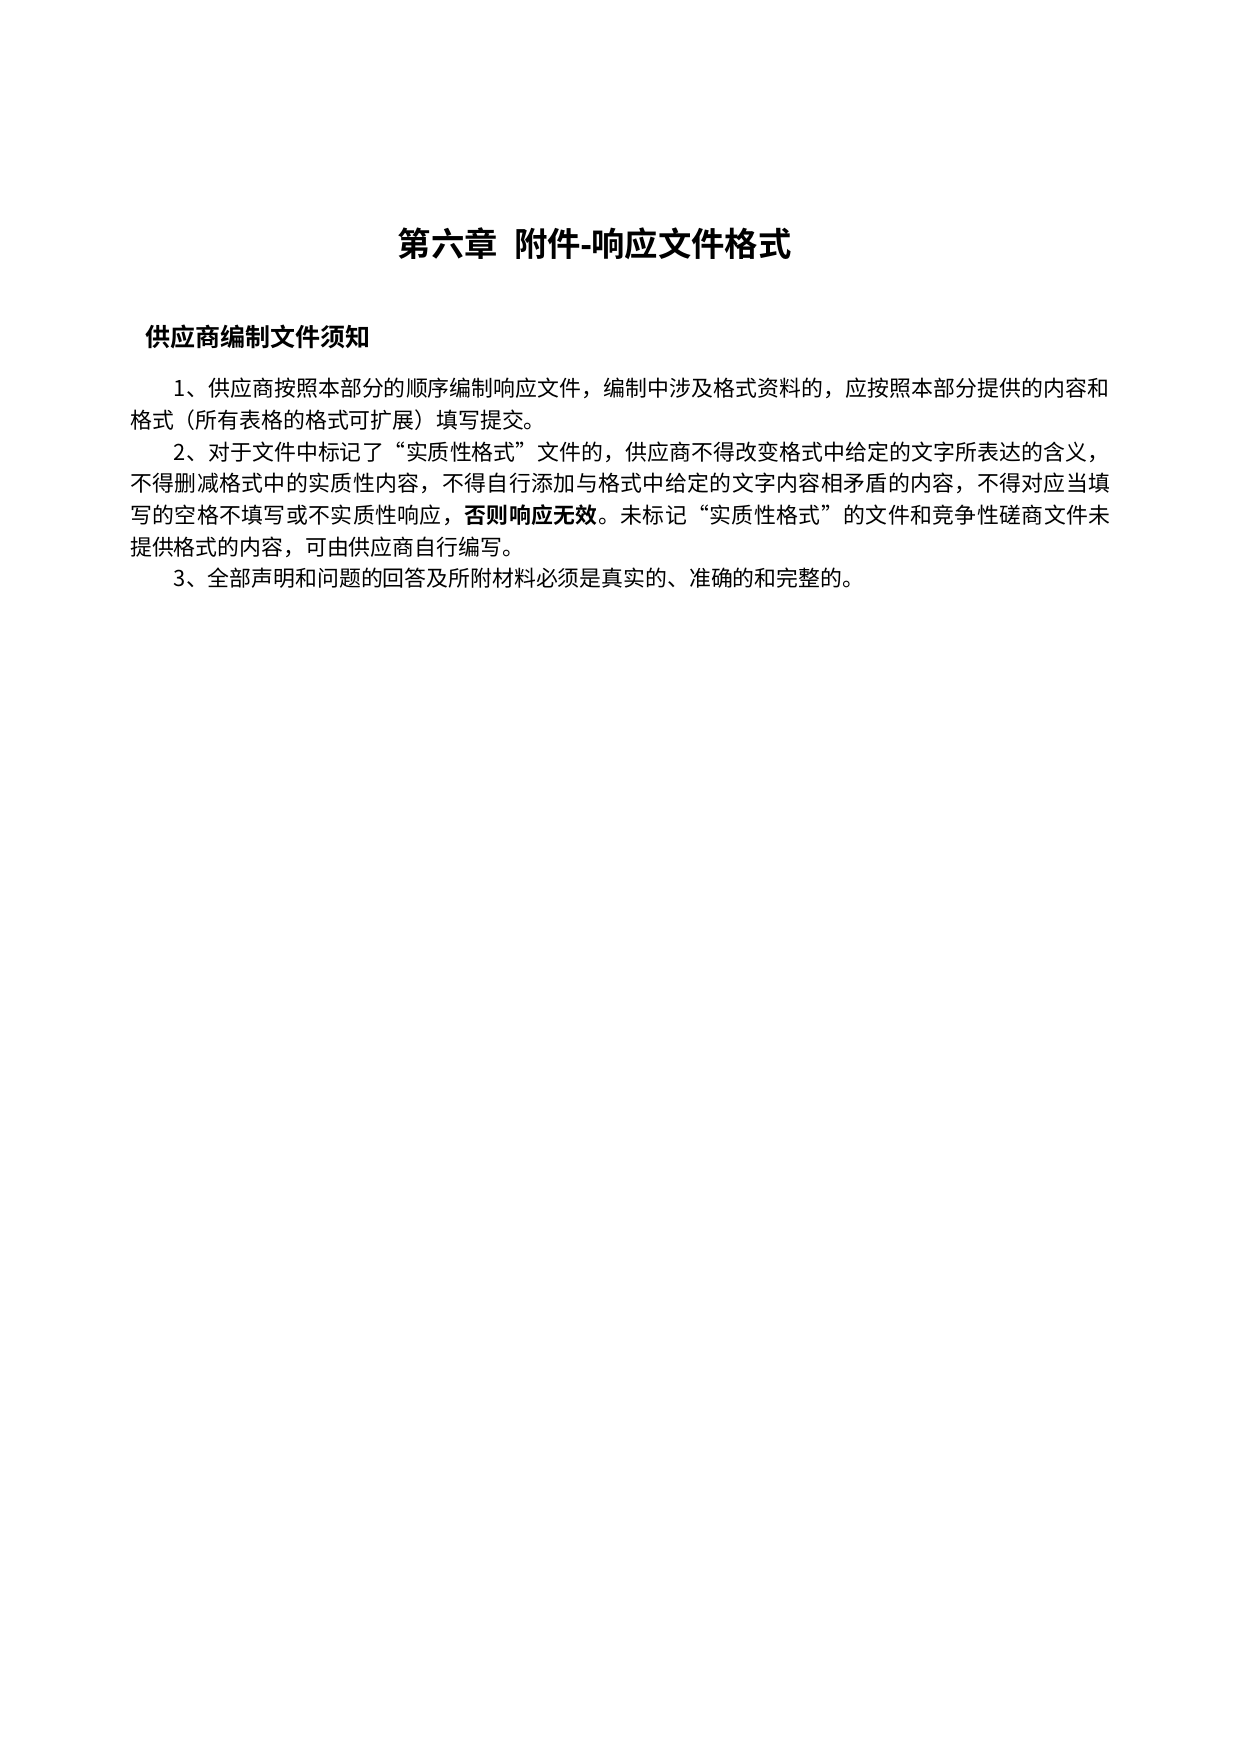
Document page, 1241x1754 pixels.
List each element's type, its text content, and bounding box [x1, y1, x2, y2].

text 2、对于文件中标记了“实质性格式”文件的，供应商不得改变格式中给定的文字所表达的含义，不得删减格式中的实质性内容，不得自行添加与格式中给定的文字内容相矛盾的内容，不得对应当填写的空格不填写或不实质性响应，否则响应无效。未标记“实质性格式”的文件和竞争性磋商文件未提供格式的内容，可由供应商自行编写。 [130, 435, 1110, 561]
subtitle 附件-响应文件格式 [130, 217, 1110, 266]
text 3、全部声明和问题的回答及所附材料必须是真实的、准确的和完整的。 [130, 561, 1110, 593]
text 供应商编制文件须知 [145, 317, 1110, 353]
text 1、供应商按照本部分的顺序编制响应文件，编制中涉及格式资料的，应按照本部分提供的内容和格式（所有表格的格式可扩展）填写提交。 [130, 371, 1110, 435]
